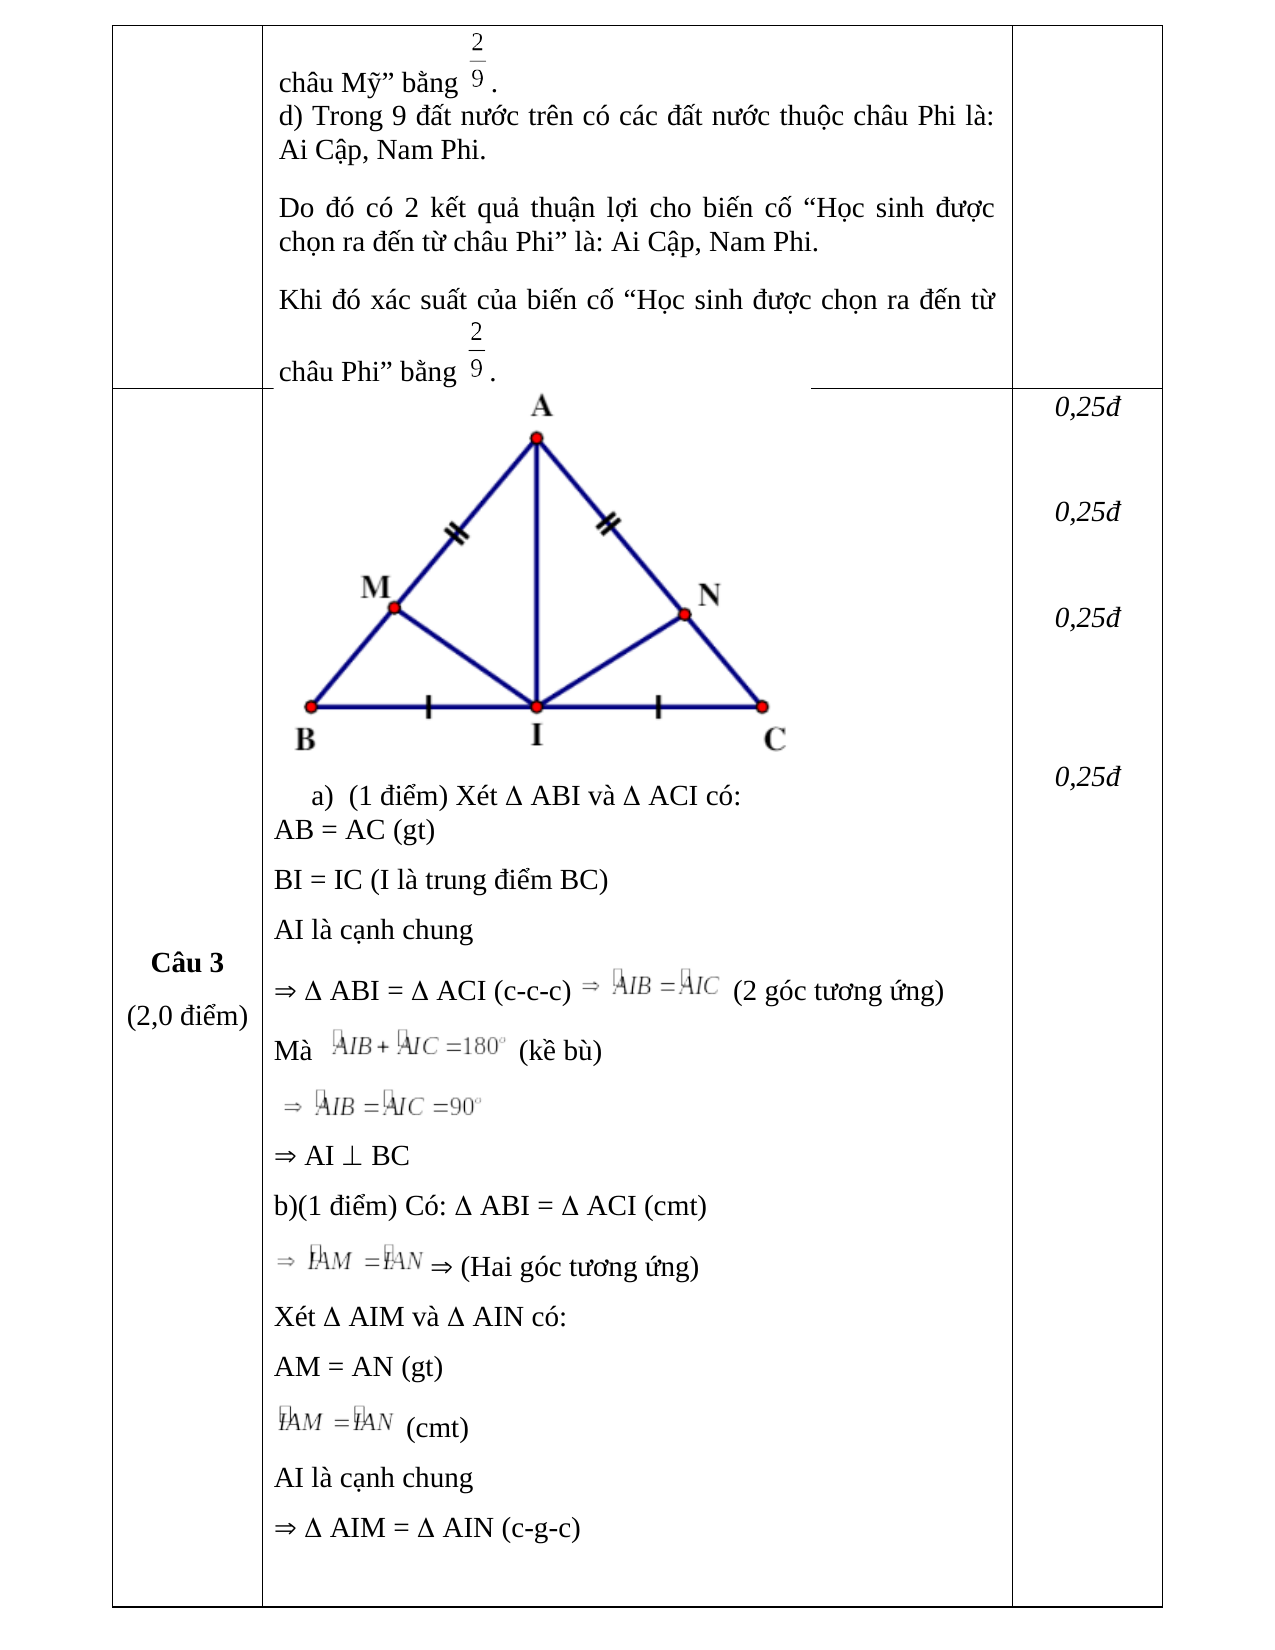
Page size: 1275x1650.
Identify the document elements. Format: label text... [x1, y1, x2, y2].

picture [273, 388, 811, 766]
table_cell 0,25đ 0,25đ 0,25đ 0,25đ [1013, 389, 1162, 1606]
table_cell Câu 3 (2,0 điểm) [113, 389, 262, 1606]
table_cell (1 điểm) Xét ABI và ACI có: AB = AC (gt) BI = IC (I là trung điểm BC) AI là cạnh chung ABI = ACI (c-c-c) (2 góc tương ứng) Mà (kề bù) AI BC b)(1 điểm) Có: ABI = ACI (cmt) (Hai góc tương ứng) Xét AIM và AIN có: AM = AN (gt) (cmt) AI là cạnh chung AIM = AIN (c-g-c) [263, 389, 1012, 1606]
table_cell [263, 26, 1012, 388]
table_cell [1013, 26, 1162, 388]
